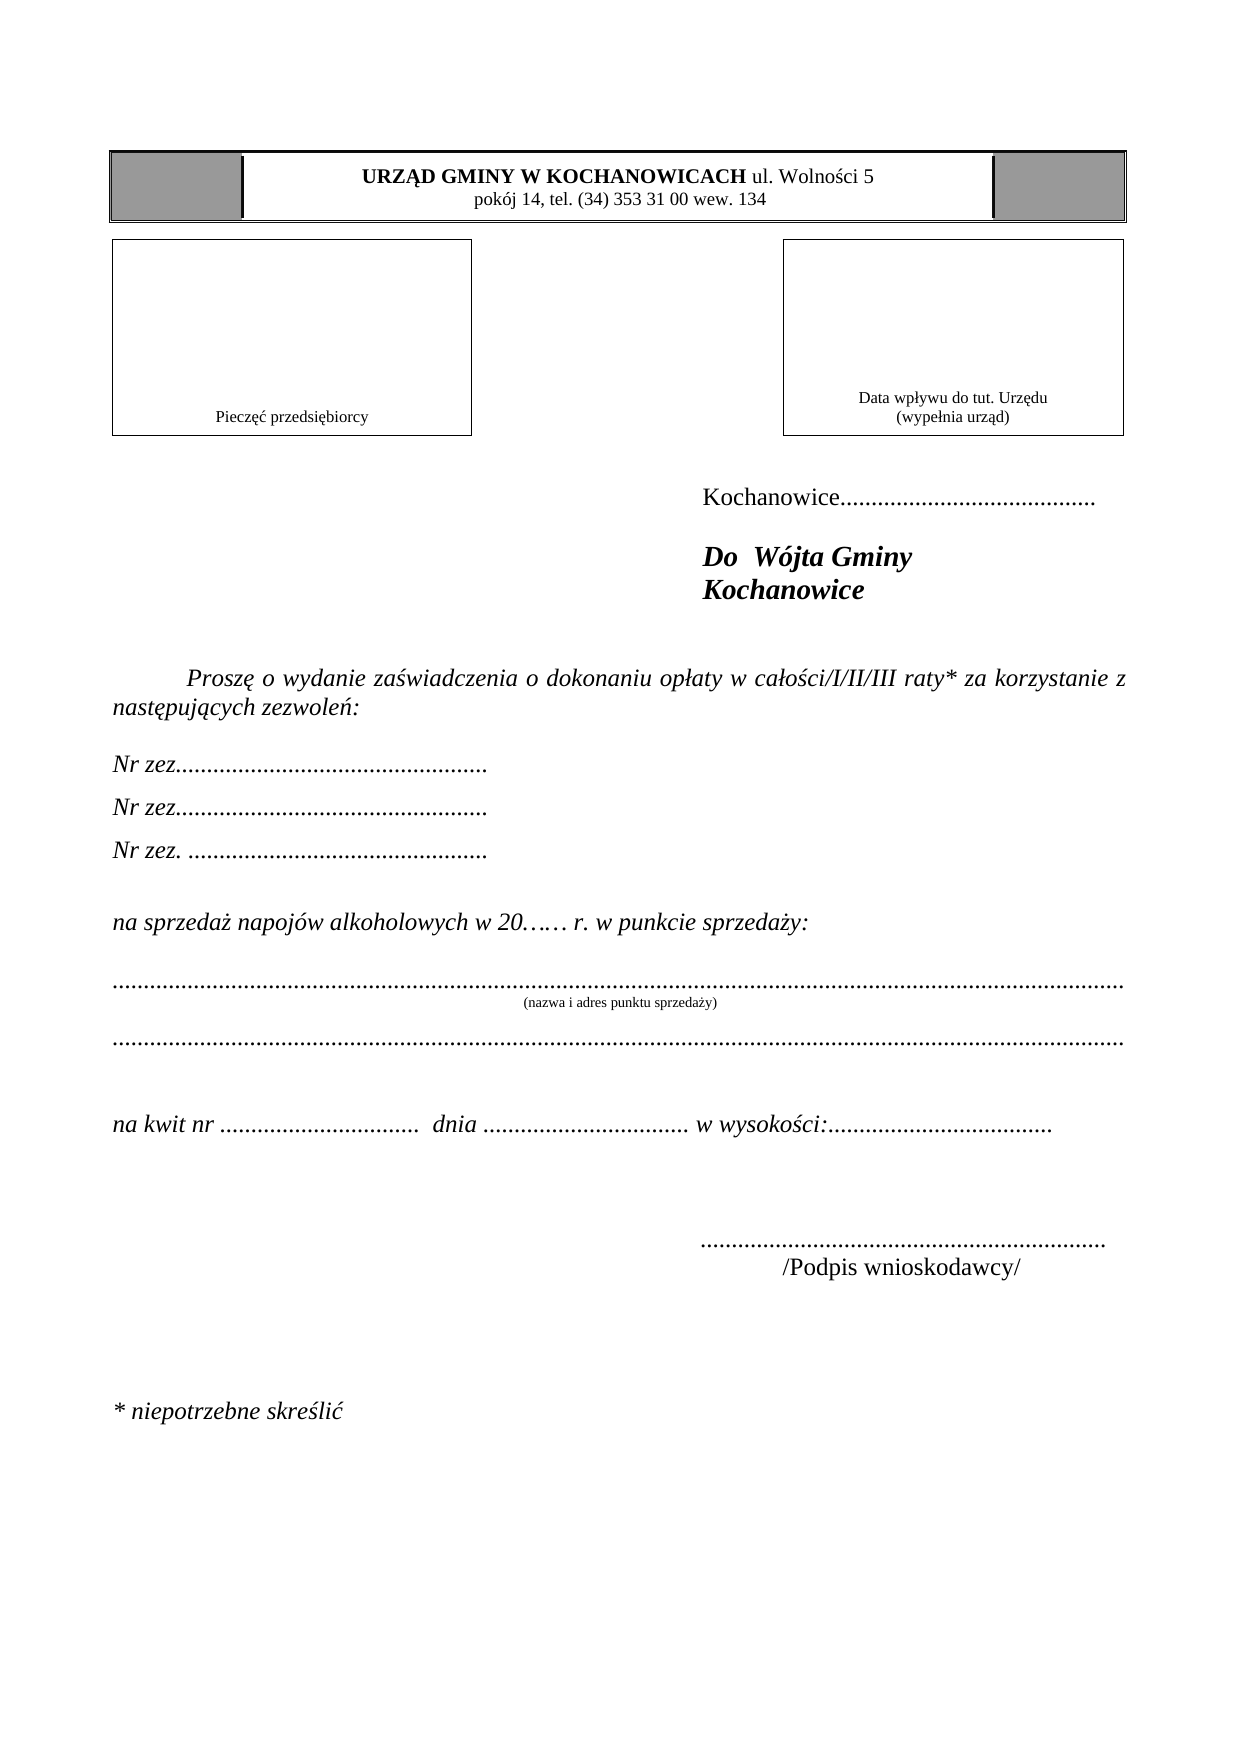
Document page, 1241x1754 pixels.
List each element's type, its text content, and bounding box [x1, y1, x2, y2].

text ................................................................. [112, 1224, 1128, 1252]
table_header URZĄD GMINY W KOCHANOWICACH ul. Wolności 5 pokój 14, tel. (34) 353 31 00 wew. 134 [242, 153, 993, 220]
text (nazwa i adres punktu sprzedaży) [112, 994, 1128, 1022]
text .................................................................................................................................................................. [112, 965, 1128, 994]
text Nr zez.................................................. [112, 792, 1128, 821]
text Nr zez. ................................................ [112, 836, 1128, 864]
text * niepotrzebne skreślić [112, 1396, 1128, 1425]
text Nr zez.................................................. [112, 749, 1128, 778]
table_header [993, 153, 1124, 220]
text na kwit nr ................................ dnia ................................. w wysokości:.................................... [112, 1109, 1128, 1137]
table_header [112, 153, 242, 220]
text /Podpis wnioskodawcy/ [702, 1252, 1128, 1281]
text na sprzedaż napojów alkoholowych w 20…… r. w punkcie sprzedaży: [112, 907, 1128, 936]
subtitle Kochanowice [112, 572, 1128, 606]
text Proszę o wydanie zaświadczenia o dokonaniu opłaty w całości/I/II/III raty* za korzystanie z następujących zezwoleń: [112, 663, 1128, 721]
text Do Wójta Gminy [629, 539, 1128, 572]
text .................................................................................................................................................................. [112, 1022, 1128, 1051]
text Kochanowice......................................... [702, 482, 1128, 510]
